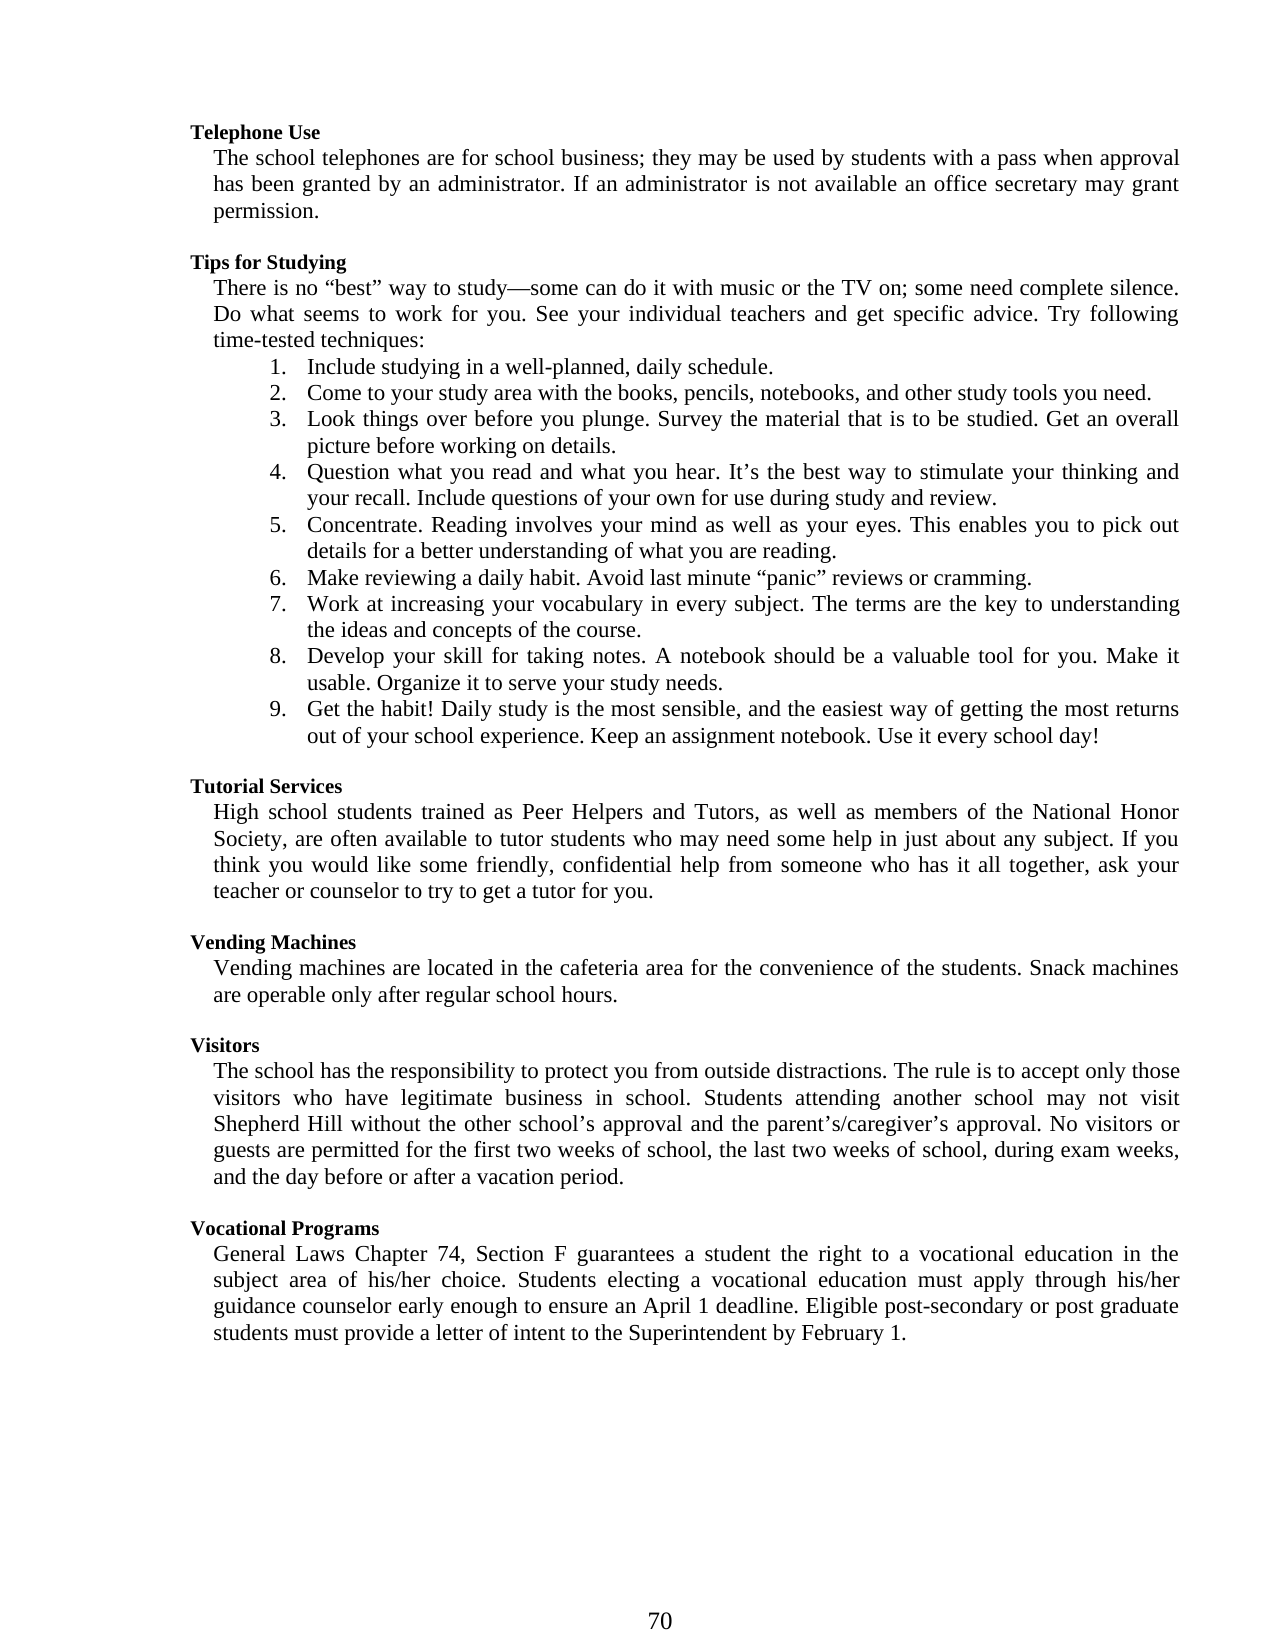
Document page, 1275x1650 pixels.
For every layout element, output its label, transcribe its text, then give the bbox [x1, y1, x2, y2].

list Question what you read and what you hear. It’s the best way to stimulate your thinking and your recall. Include questions of your own for use during study and review. [269, 458, 1181, 511]
list Work at increasing your vocabulary in every subject. The terms are the key to understanding the ideas and concepts of the course. [269, 590, 1181, 643]
subtitle Vending Machines [190, 930, 1181, 954]
list Include studying in a well-planned, daily schedule. [269, 353, 1181, 379]
text Vending machines are located in the cafeteria area for the convenience of the students. Snack machines are operable only after regular school hours. [213, 954, 1181, 1007]
list Come to your study area with the books, pencils, notebooks, and other study tools you need. [269, 379, 1181, 405]
list Concentrate. Reading involves your mind as well as your eyes. This enables you to pick out details for a better understanding of what you are reading. [269, 511, 1181, 563]
text There is no “best” way to study—some can do it with music or the TV on; some need complete silence. Do what seems to work for you. See your individual teachers and get specific advice. Try following time-tested techniques: [213, 274, 1181, 353]
subtitle Tutorial Services [190, 774, 1181, 798]
text The school has the responsibility to protect you from outside distractions. The rule is to accept only those visitors who have legitimate business in school. Students attending another school may not visit Shepherd Hill without the other school’s approval and the parent’s/caregiver’s approval. No visitors or guests are permitted for the first two weeks of school, the last two weeks of school, during exam weeks, and the day before or after a vacation period. [213, 1057, 1181, 1189]
list Get the habit! Daily study is the most sensible, and the easiest way of getting the most returns out of your school experience. Keep an assignment notebook. Use it every school day! [269, 695, 1181, 748]
text The school telephones are for school business; they may be used by students with a pass when approval has been granted by an administrator. If an administrator is not available an office secretary may grant permission. [213, 144, 1181, 223]
text High school students trained as Peer Helpers and Tutors, as well as members of the National Honor Society, are often available to tutor students who may need some help in just about any subject. If you think you would like some friendly, confidential help from someone who has it all together, ask your teacher or counselor to try to get a tutor for you. [213, 798, 1181, 904]
subtitle Tips for Studying [190, 249, 1181, 274]
text General Laws Chapter 74, Section F guarantees a student the right to a vocational education in the subject area of his/her choice. Students electing a vocational education must apply through his/her guidance counselor early enough to ensure an April 1 deadline. Eligible post-secondary or post graduate students must provide a letter of intent to the Superintendent by February 1. [213, 1239, 1181, 1345]
subtitle Vocational Programs [190, 1216, 1181, 1239]
list Look things over before you plunge. Survey the material that is to be studied. Get an overall picture before working on details. [269, 405, 1181, 458]
list Make reviewing a daily habit. Avoid last minute “panic” reviews or cramming. [269, 563, 1181, 590]
list Develop your skill for taking notes. A notebook should be a valuable tool for you. Make it usable. Organize it to serve your study needs. [269, 643, 1181, 695]
subtitle Telephone Use [190, 120, 1181, 144]
subtitle Visitors [190, 1033, 1181, 1057]
